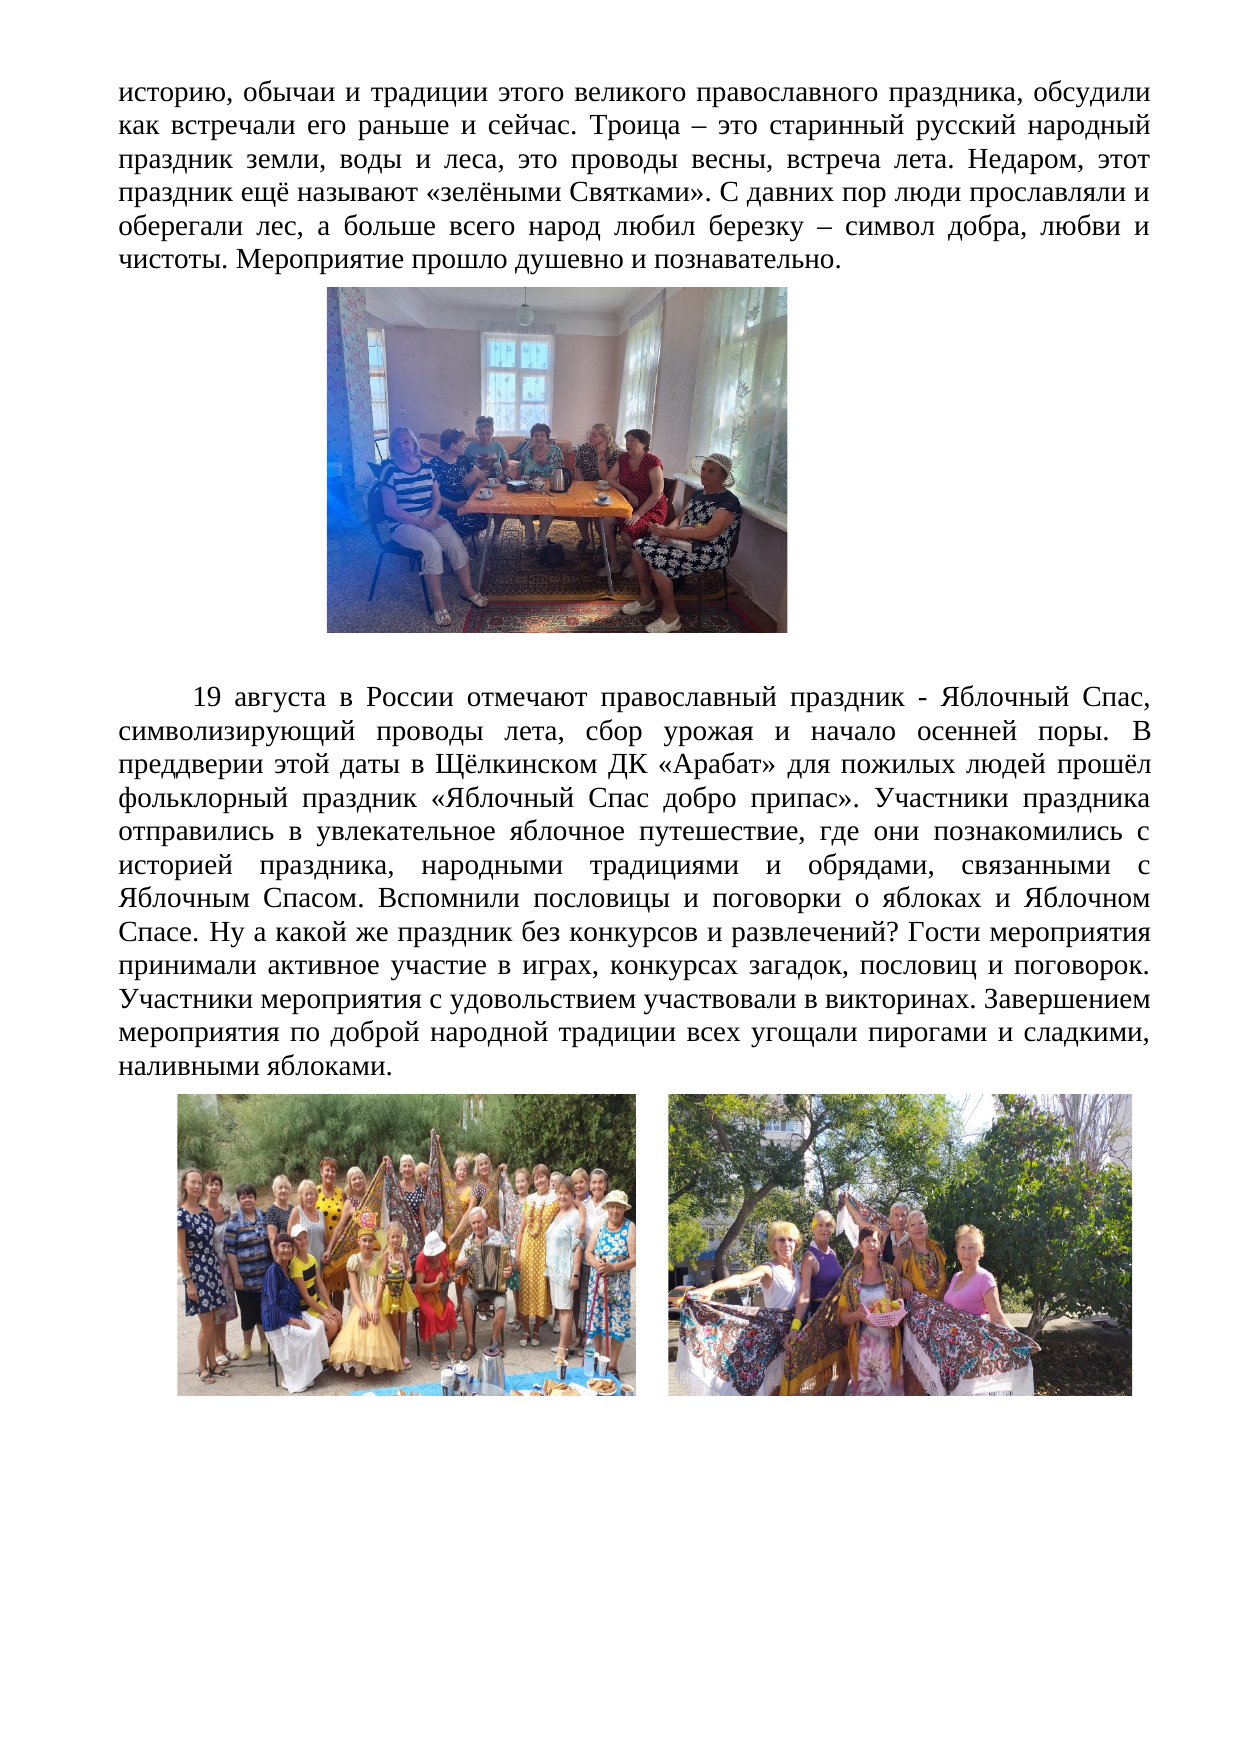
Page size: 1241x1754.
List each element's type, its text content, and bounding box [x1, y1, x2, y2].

text 19 августа в России отмечают православный праздник - Яблочный Спас, символизирующий проводы лета, сбор урожая и начало осенней поры. В преддверии этой даты в Щёлкинском ДК «Арабат» для пожилых людей прошёл фольклорный праздник «Яблочный Спас добро припас». Участники праздника отправились в увлекательное яблочное путешествие, где они познакомились с историей праздника, народными традициями и обрядами, связанными с Яблочным Спасом. Вспомнили пословицы и поговорки о яблоках и Яблочном Спасе. Ну а какой же праздник без конкурсов и развлечений? Гости мероприятия принимали активное участие в играх, конкурсах загадок, пословиц и поговорок. Участники мероприятия с удовольствием участвовали в викторинах. Завершением мероприятия по доброй народной традиции всех угощали пирогами и сладкими, наливными яблоками. [118, 679, 1152, 1082]
picture [326, 287, 788, 633]
picture [668, 1094, 1133, 1396]
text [118, 74, 1152, 275]
picture [177, 1094, 636, 1396]
